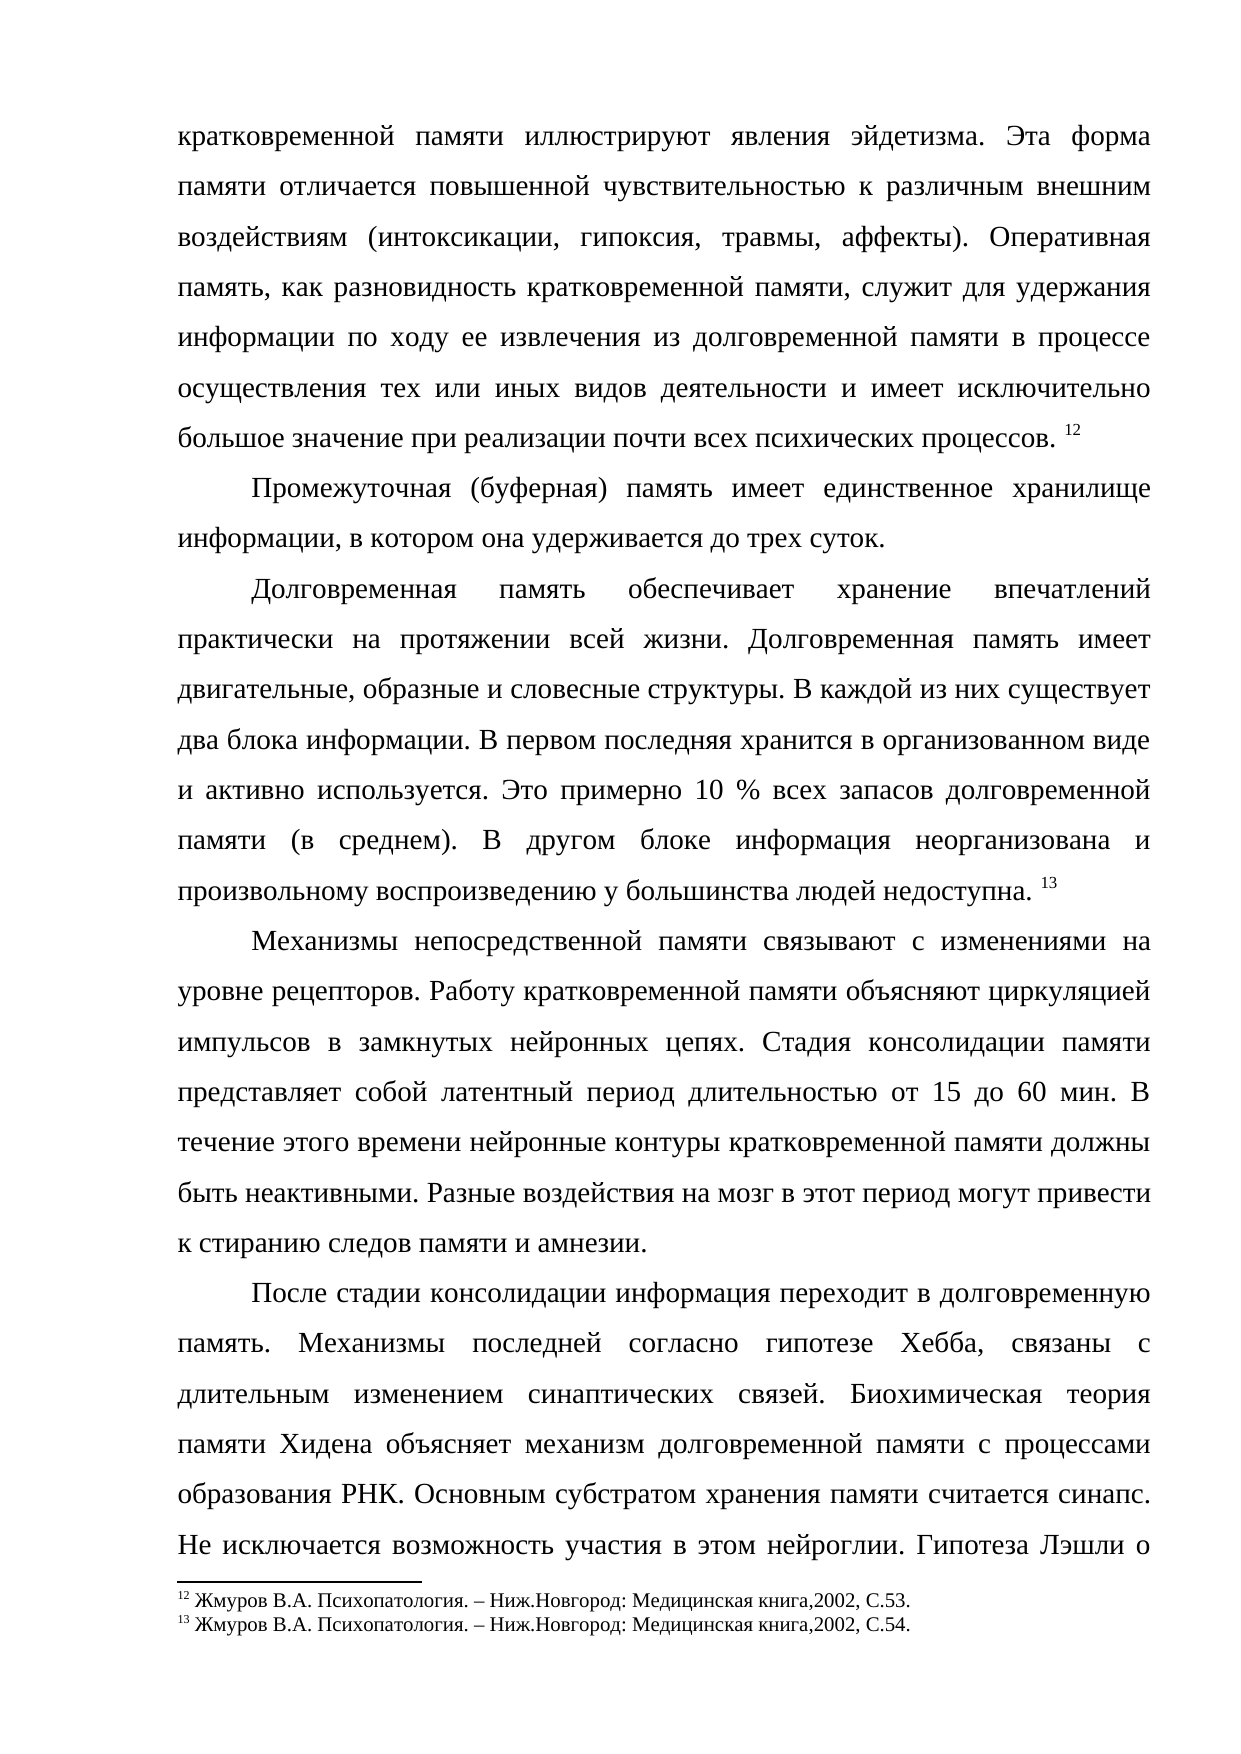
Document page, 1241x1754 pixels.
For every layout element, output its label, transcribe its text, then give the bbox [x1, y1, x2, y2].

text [177, 1275, 1152, 1560]
text Промежуточная (буферная) память имеет единственное хранилище информации, в котором она удерживается до трех суток. [177, 470, 1152, 554]
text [177, 118, 1152, 453]
text Долговременная память обеспечивает хранение впечатлений практически на протяжении всей жизни. Долговременная память имеет двигательные, образные и словесные структуры. В каждой из них существует два блока информации. В первом последняя хранится в организованном виде и активно используется. Это примерно 10 % всех запасов долговременной памяти (в среднем). В другом блоке информация неорганизована и произвольному воспроизведению у большинства людей недоступна. [177, 571, 1152, 906]
text Механизмы непосредственной памяти связывают с изменениями на уровне рецепторов. Работу кратковременной памяти объясняют циркуляцией импульсов в замкнутых нейронных цепях. Стадия консолидации памяти представляет собой латентный период длительностью от 15 до 60 мин. В течение этого времени нейронные контуры кратковременной памяти должны быть неактивными. Разные воздействия на мозг в этот период могут привести к стиранию следов памяти и амнезии. [177, 923, 1152, 1258]
